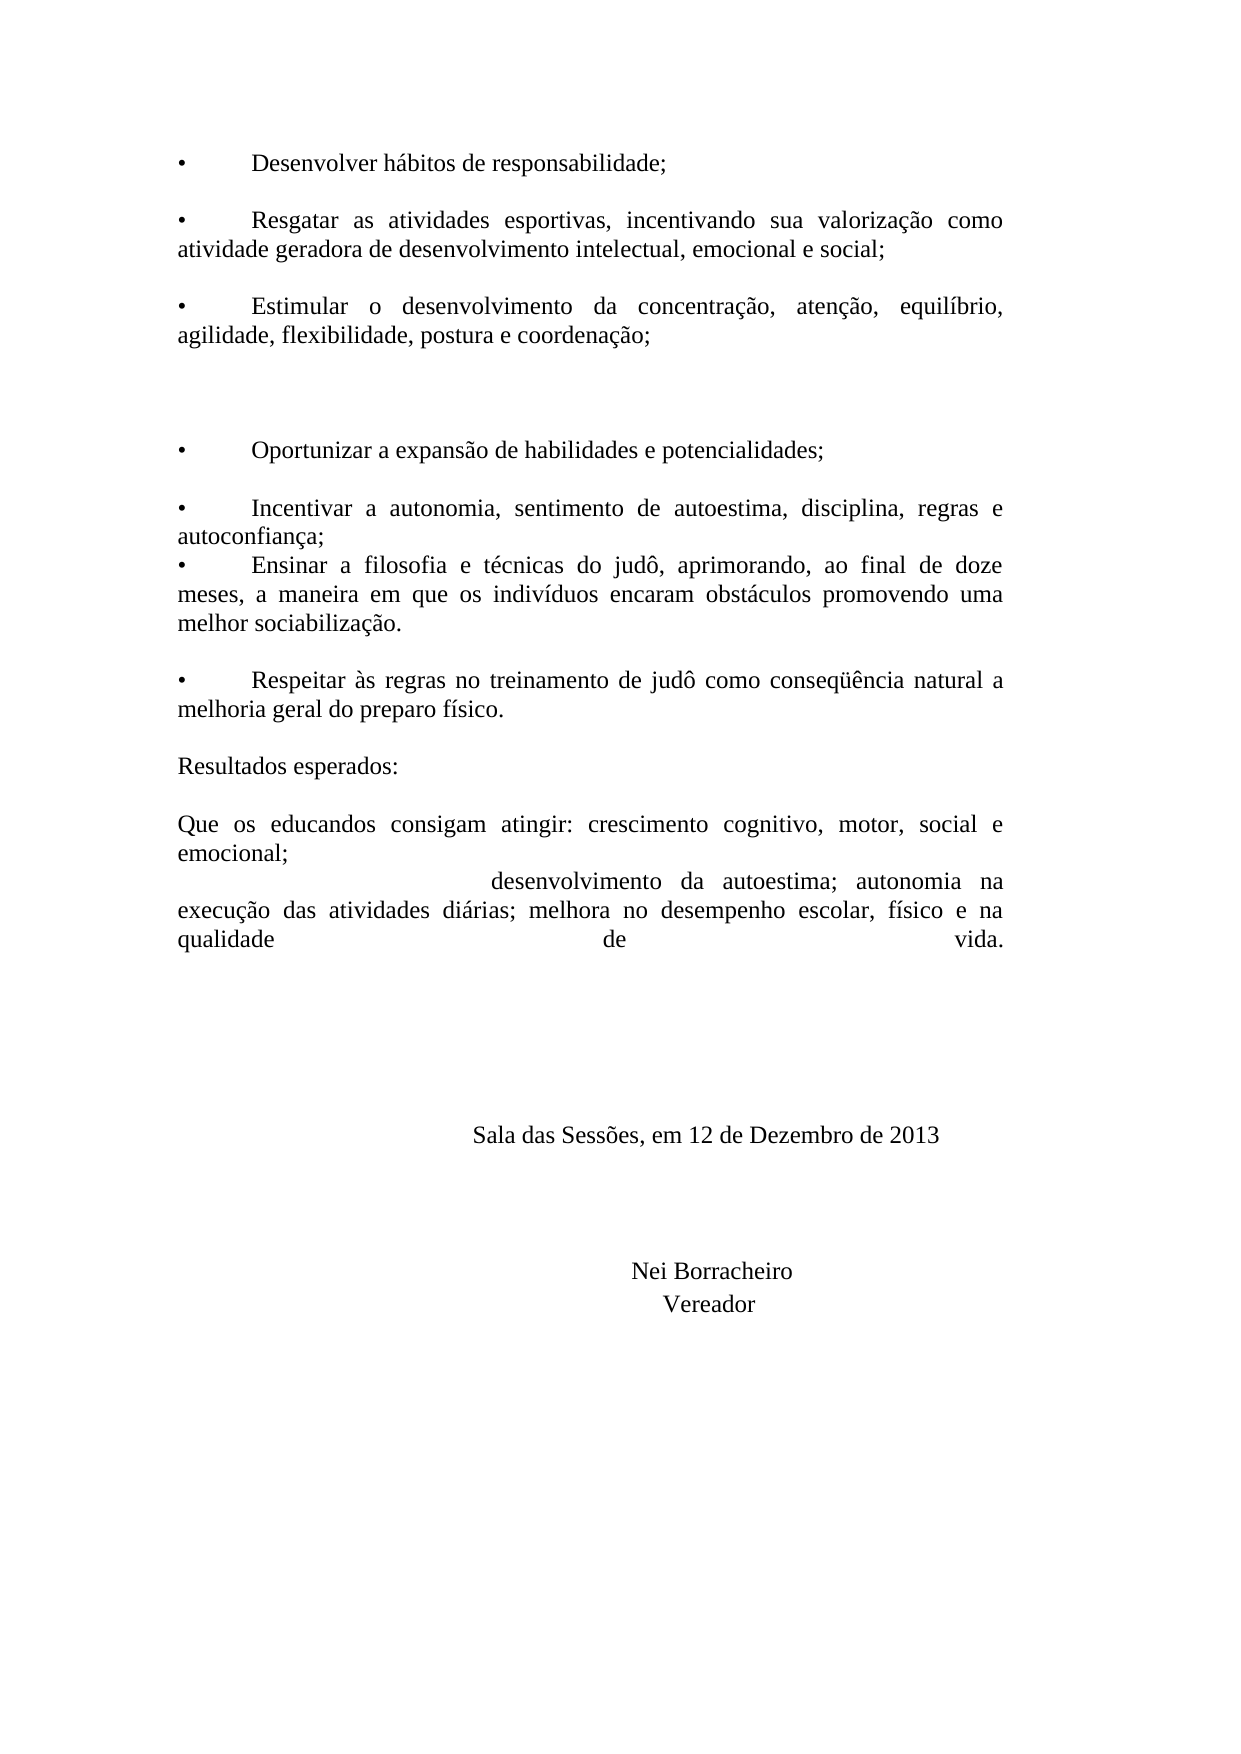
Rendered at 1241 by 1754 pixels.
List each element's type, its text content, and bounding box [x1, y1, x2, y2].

text • Estimular o desenvolvimento da concentração, atenção, equilíbrio, agilidade, flexibilidade, postura e coordenação; [177, 263, 1004, 349]
text Sala das Sessões, em 12 de Dezembro de 2013 [472, 1120, 1063, 1149]
table_cell Vereador [170, 1289, 1240, 1388]
text • Oportunizar a expansão de habilidades e potencialidades; [177, 406, 1004, 464]
text Resultados esperados: [177, 723, 1004, 780]
text • Resgatar as atividades esportivas, incentivando sua valorização como atividade geradora de desenvolvimento intelectual, emocional e social; [177, 176, 1004, 263]
text Que os educandos consigam atingir: crescimento cognitivo, motor, social e emocional; [177, 780, 1004, 866]
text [177, 148, 1004, 176]
text • Respeitar às regras no treinamento de judô como conseqüência natural a melhoria geral do preparo físico. [177, 636, 1004, 723]
text desenvolvimento da autoestima; autonomia na execução das atividades diárias; melhora no desempenho escolar, físico e na qualidade de vida. [177, 866, 1004, 1096]
table_header Nei Borracheiro [170, 1256, 1240, 1289]
text • Incentivar a autonomia, sentimento de autoestima, disciplina, regras e autoconfiança; • Ensinar a filosofia e técnicas do judô, aprimorando, ao final de doze meses, a maneira em que os indivíduos encaram obstáculos promovendo uma melhor sociabilização. [177, 464, 1004, 636]
